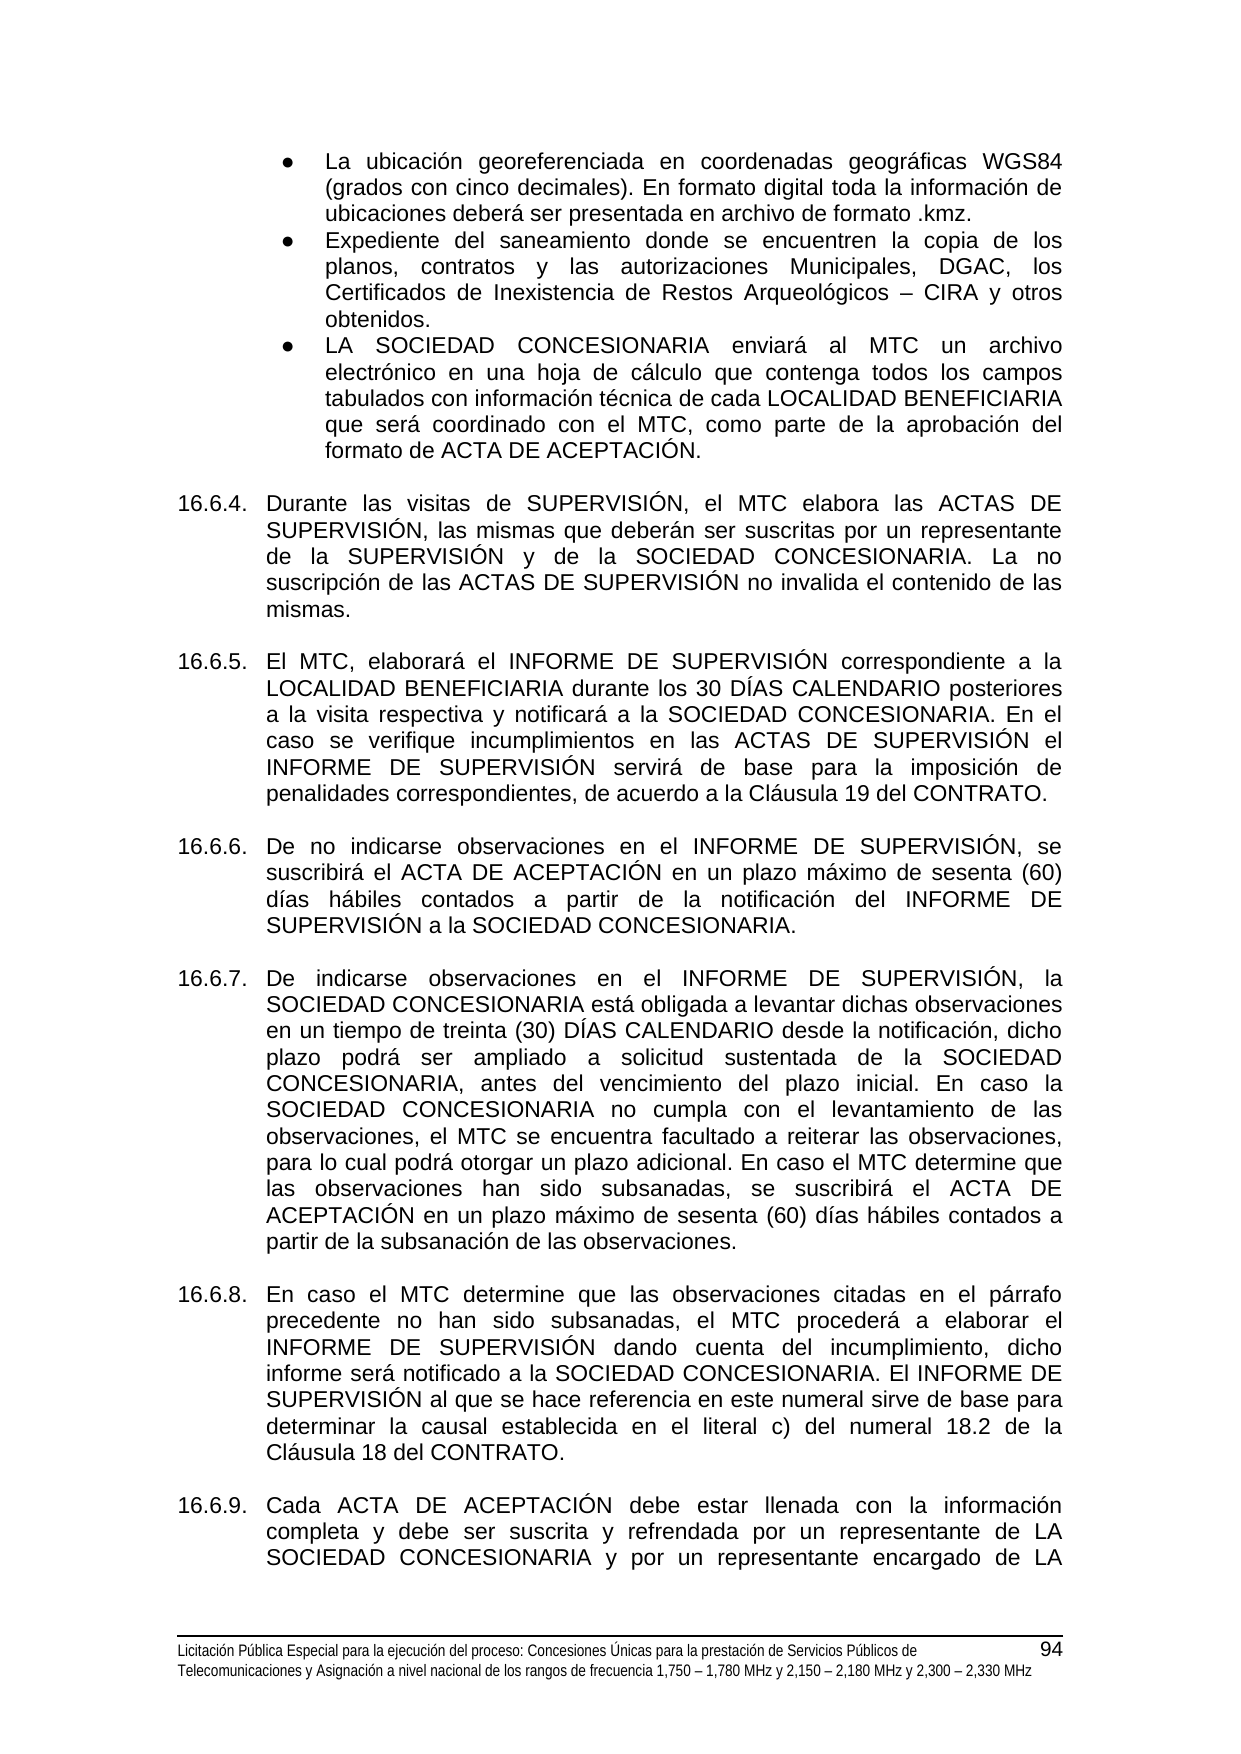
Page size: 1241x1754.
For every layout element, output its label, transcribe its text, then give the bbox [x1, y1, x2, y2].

text 16.6.4. Durante las visitas de SUPERVISIÓN, el MTC elabora las ACTAS DE SUPERVISIÓN, las mismas que deberán ser suscritas por un representante de la SUPERVISIÓN y de la SOCIEDAD CONCESIONARIA. La no suscripción de las ACTAS DE SUPERVISIÓN no invalida el contenido de las mismas. [177, 490, 1063, 622]
text 16.6.7. De indicarse observaciones en el INFORME DE SUPERVISIÓN, la SOCIEDAD CONCESIONARIA está obligada a levantar dichas observaciones en un tiempo de treinta (30) DÍAS CALENDARIO desde la notificación, dicho plazo podrá ser ampliado a solicitud sustentada de la SOCIEDAD CONCESIONARIA, antes del vencimiento del plazo inicial. En caso la SOCIEDAD CONCESIONARIA no cumpla con el levantamiento de las observaciones, el MTC se encuentra facultado a reiterar las observaciones, para lo cual podrá otorgar un plazo adicional. En caso el MTC determine que las observaciones han sido subsanadas, se suscribirá el ACTA DE ACEPTACIÓN en un plazo máximo de sesenta (60) días hábiles contados a partir de la subsanación de las observaciones. [177, 964, 1063, 1254]
text 16.6.8. En caso el MTC determine que las observaciones citadas en el párrafo precedente no han sido subsanadas, el MTC procederá a elaborar el INFORME DE SUPERVISIÓN dando cuenta del incumplimiento, dicho informe será notificado a la SOCIEDAD CONCESIONARIA. El INFORME DE SUPERVISIÓN al que se hace referencia en este numeral sirve de base para determinar la causal establecida en el literal c) del numeral 18.2 de la Cláusula 18 del CONTRATO. [177, 1281, 1063, 1465]
list ● LA SOCIEDAD CONCESIONARIA enviará al MTC un archivo electrónico en una hoja de cálculo que contenga todos los campos tabulados con información técnica de cada LOCALIDAD BENEFICIARIA que será coordinado con el MTC, como parte de la aprobación del formato de ACTA DE ACEPTACIÓN. [281, 332, 1063, 464]
list ● Expediente del saneamiento donde se encuentren la copia de los planos, contratos y las autorizaciones Municipales, DGAC, los Certificados de Inexistencia de Restos Arqueológicos – CIRA y otros obtenidos. [281, 227, 1063, 332]
text 16.6.6. De no indicarse observaciones en el INFORME DE SUPERVISIÓN, se suscribirá el ACTA DE ACEPTACIÓN en un plazo máximo de sesenta (60) días hábiles contados a partir de la notificación del INFORME DE SUPERVISIÓN a la SOCIEDAD CONCESIONARIA. [177, 833, 1063, 938]
text 16.6.5. El MTC, elaborará el INFORME DE SUPERVISIÓN correspondiente a la LOCALIDAD BENEFICIARIA durante los 30 DÍAS CALENDARIO posteriores a la visita respectiva y notificará a la SOCIEDAD CONCESIONARIA. En el caso se verifique incumplimientos en las ACTAS DE SUPERVISIÓN el INFORME DE SUPERVISIÓN servirá de base para la imposición de penalidades correspondientes, de acuerdo a la Cláusula 19 del CONTRATO. [177, 648, 1063, 806]
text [177, 1492, 1063, 1571]
list ● La ubicación georeferenciada en coordenadas geográficas WGS84 (grados con cinco decimales). En formato digital toda la información de ubicaciones deberá ser presentada en archivo de formato .kmz. [281, 148, 1063, 227]
